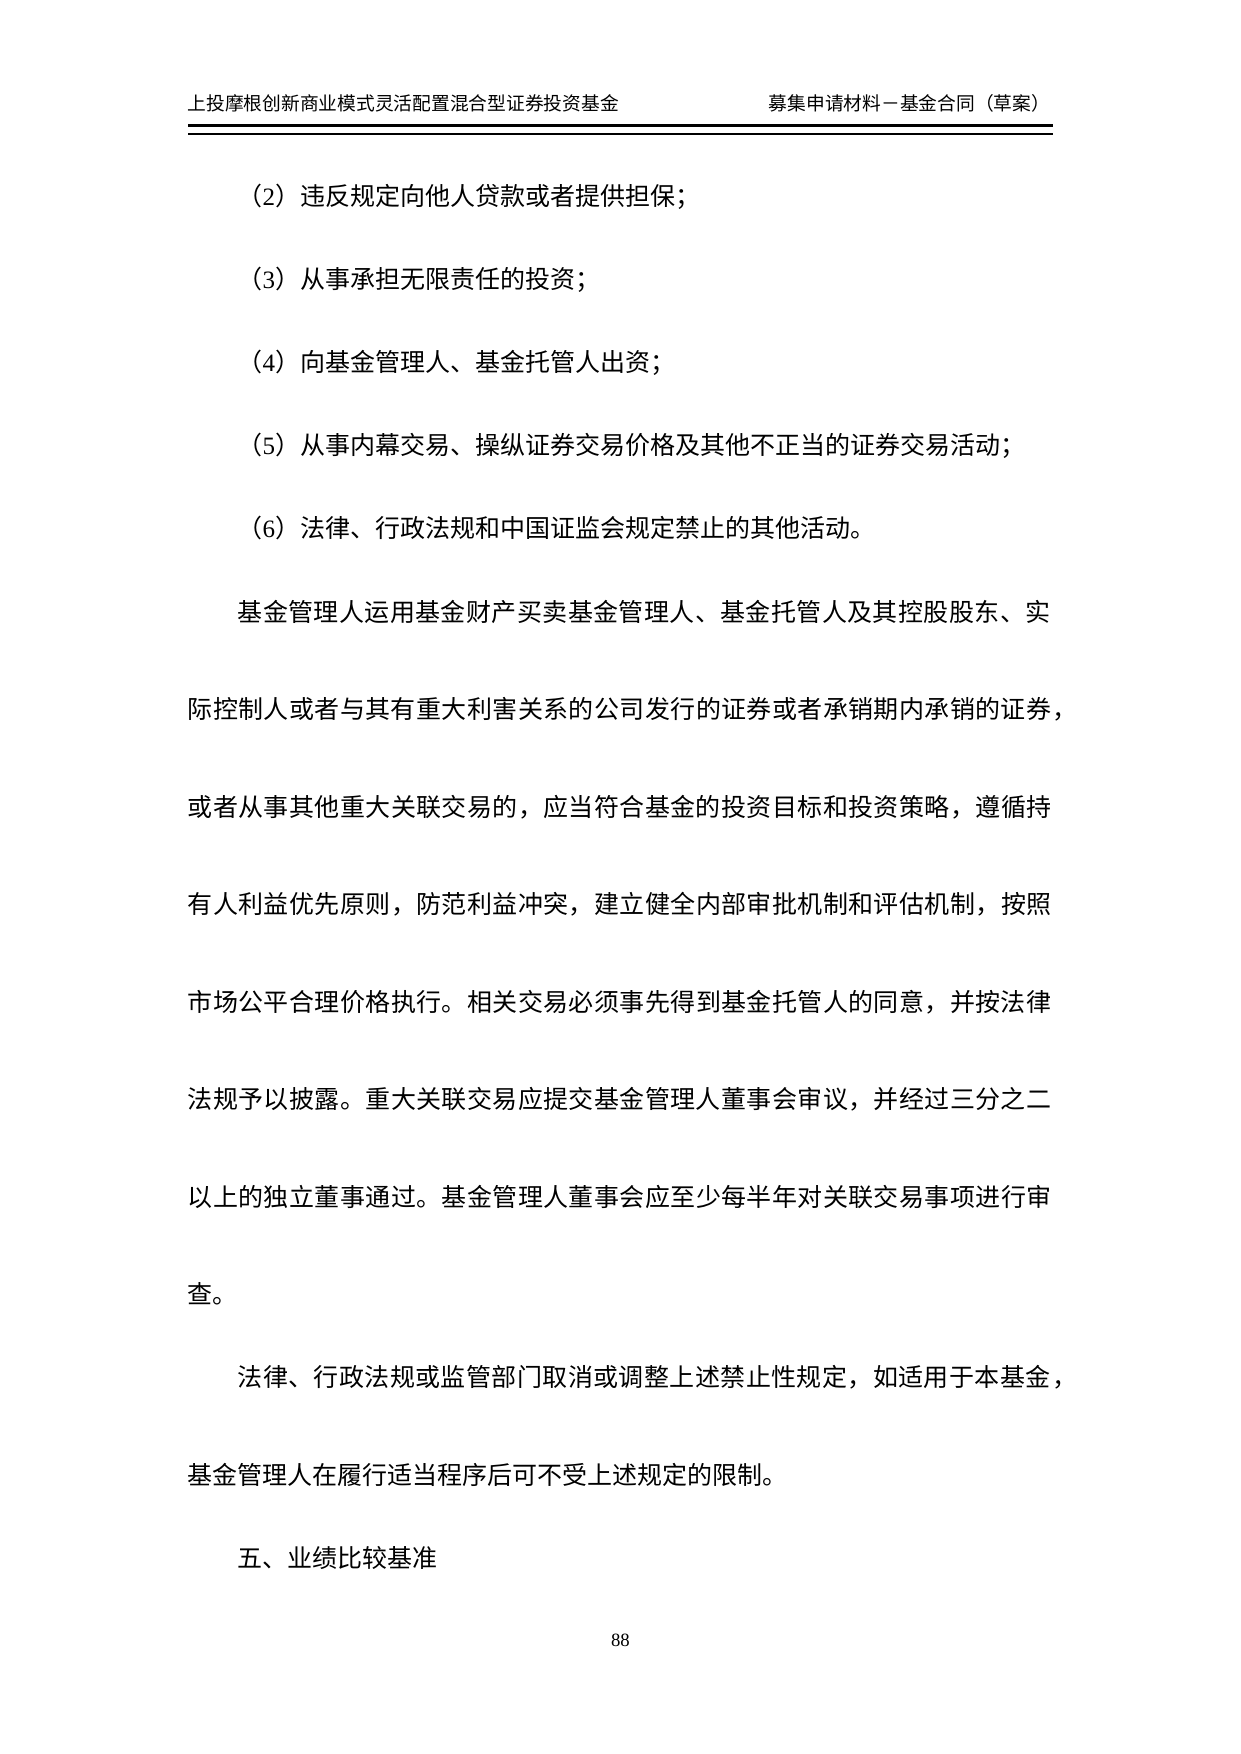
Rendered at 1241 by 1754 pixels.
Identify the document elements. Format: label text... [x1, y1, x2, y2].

text 基金管理人运用基金财产买卖基金管理人、基金托管人及其控股股东、实际控制人或者与其有重大利害关系的公司发行的证券或者承销期内承销的证券，或者从事其他重大关联交易的，应当符合基金的投资目标和投资策略，遵循持有人利益优先原则，防范利益冲突，建立健全内部审批机制和评估机制，按照市场公平合理价格执行。相关交易必须事先得到基金托管人的同意，并按法律法规予以披露。重大关联交易应提交基金管理人董事会审议，并经过三分之二以上的独立董事通过。基金管理人董事会应至少每半年对关联交易事项进行审查。 [187, 578, 1053, 1325]
text 法律、行政法规或监管部门取消或调整上述禁止性规定，如适用于本基金，基金管理人在履行适当程序后可不受上述规定的限制。 [187, 1343, 1053, 1506]
text （6）法律、行政法规和中国证监会规定禁止的其他活动。 [187, 494, 1053, 559]
text （4）向基金管理人、基金托管人出资； [187, 328, 1053, 393]
text （3）从事承担无限责任的投资； [187, 245, 1053, 310]
text （2）违反规定向他人贷款或者提供担保； [187, 162, 1053, 227]
text 五、业绩比较基准 [187, 1524, 1053, 1589]
text （5）从事内幕交易、操纵证券交易价格及其他不正当的证券交易活动； [187, 411, 1053, 476]
